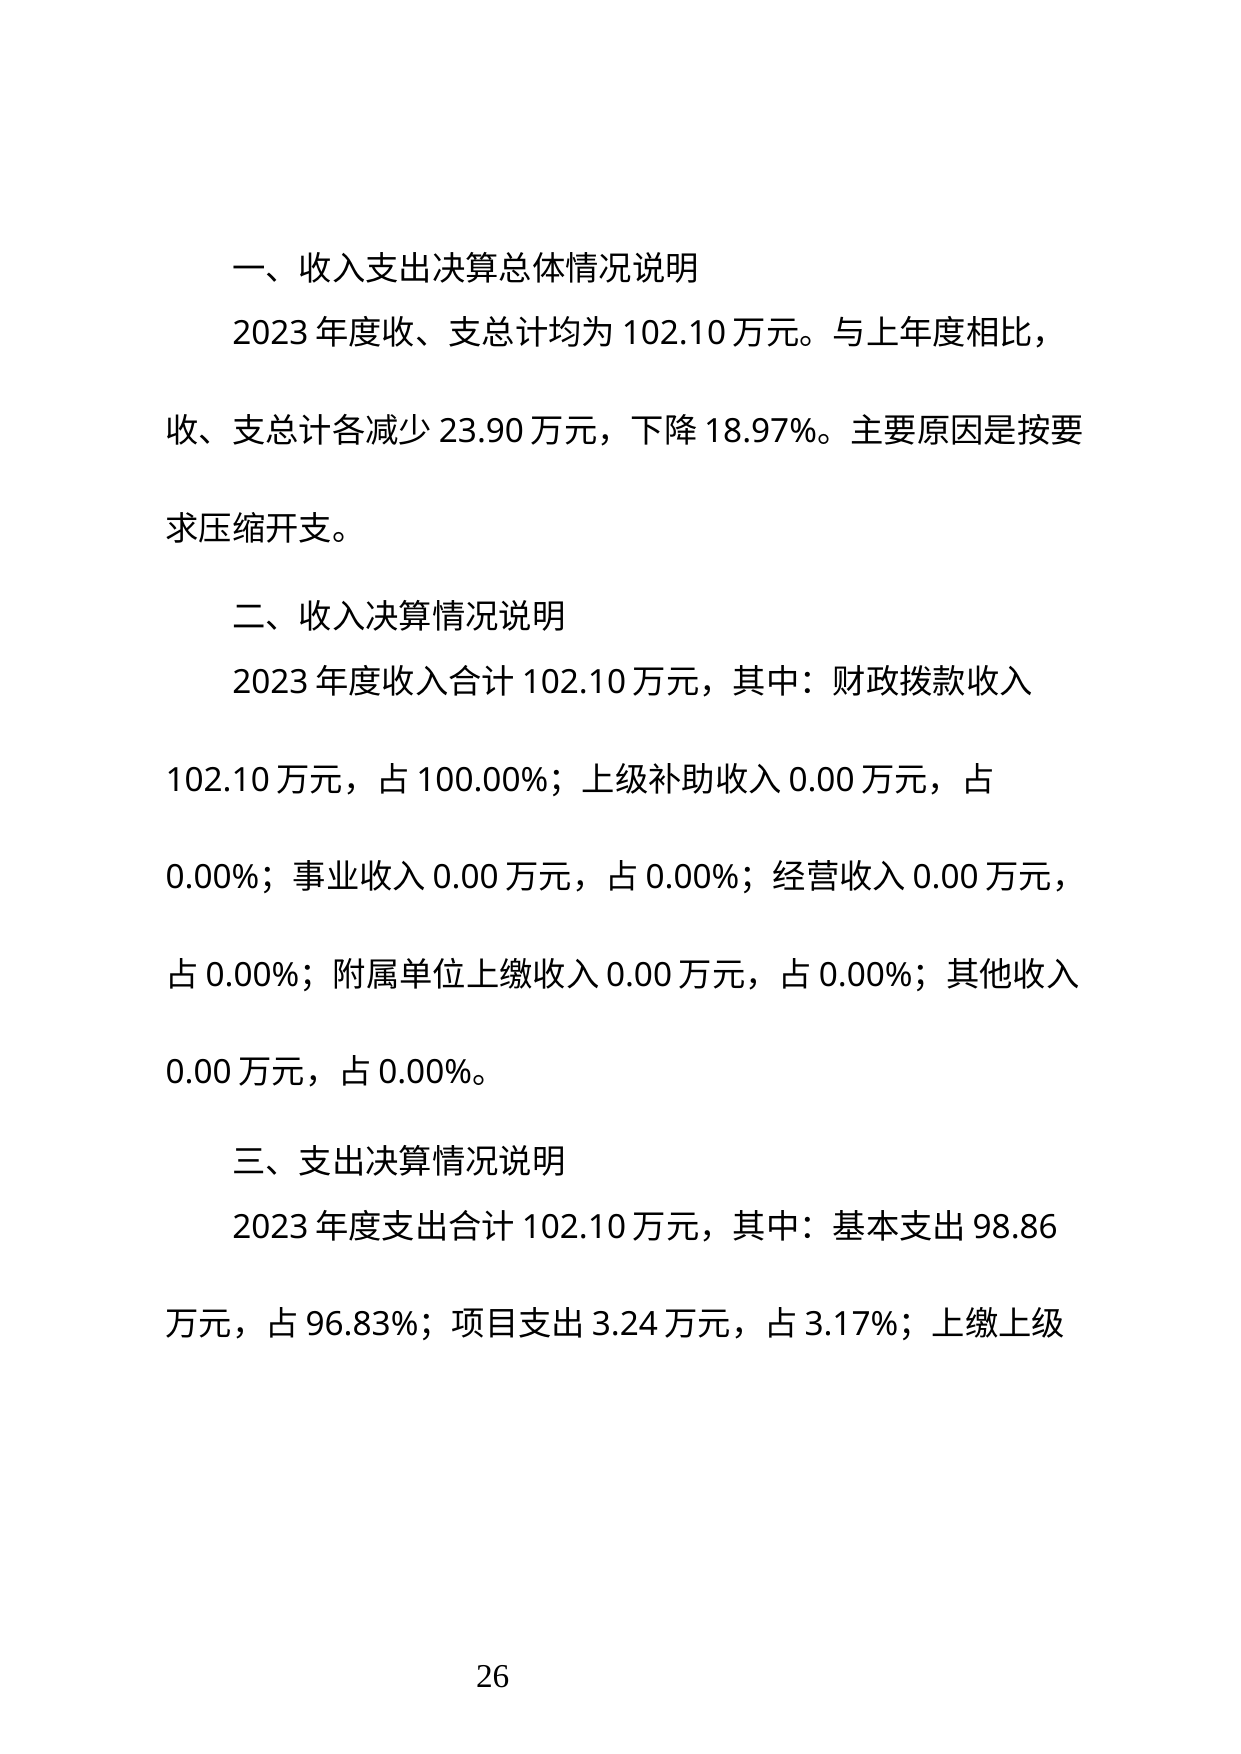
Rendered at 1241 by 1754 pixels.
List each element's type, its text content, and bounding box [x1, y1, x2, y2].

text 2023年度收、支总计均为102.10万元。与上年度相比，收、支总计各减少23.90万元，下降18.97%。主要原因是按要求压缩开支。 [165, 298, 1087, 558]
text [165, 1191, 1087, 1354]
text 三、支出决算情况说明 [165, 1126, 1087, 1191]
text 一、收入支出决算总体情况说明 [165, 233, 1087, 298]
text 二、收入决算情况说明 [165, 582, 1087, 647]
text 2023年度收入合计102.10万元，其中：财政拨款收入102.10万元，占100.00%；上级补助收入0.00万元，占0.00%；事业收入0.00万元，占0.00%；经营收入0.00万元，占0.00%；附属单位上缴收入0.00万元，占0.00%；其他收入0.00万元，占0.00%。 [165, 647, 1087, 1102]
